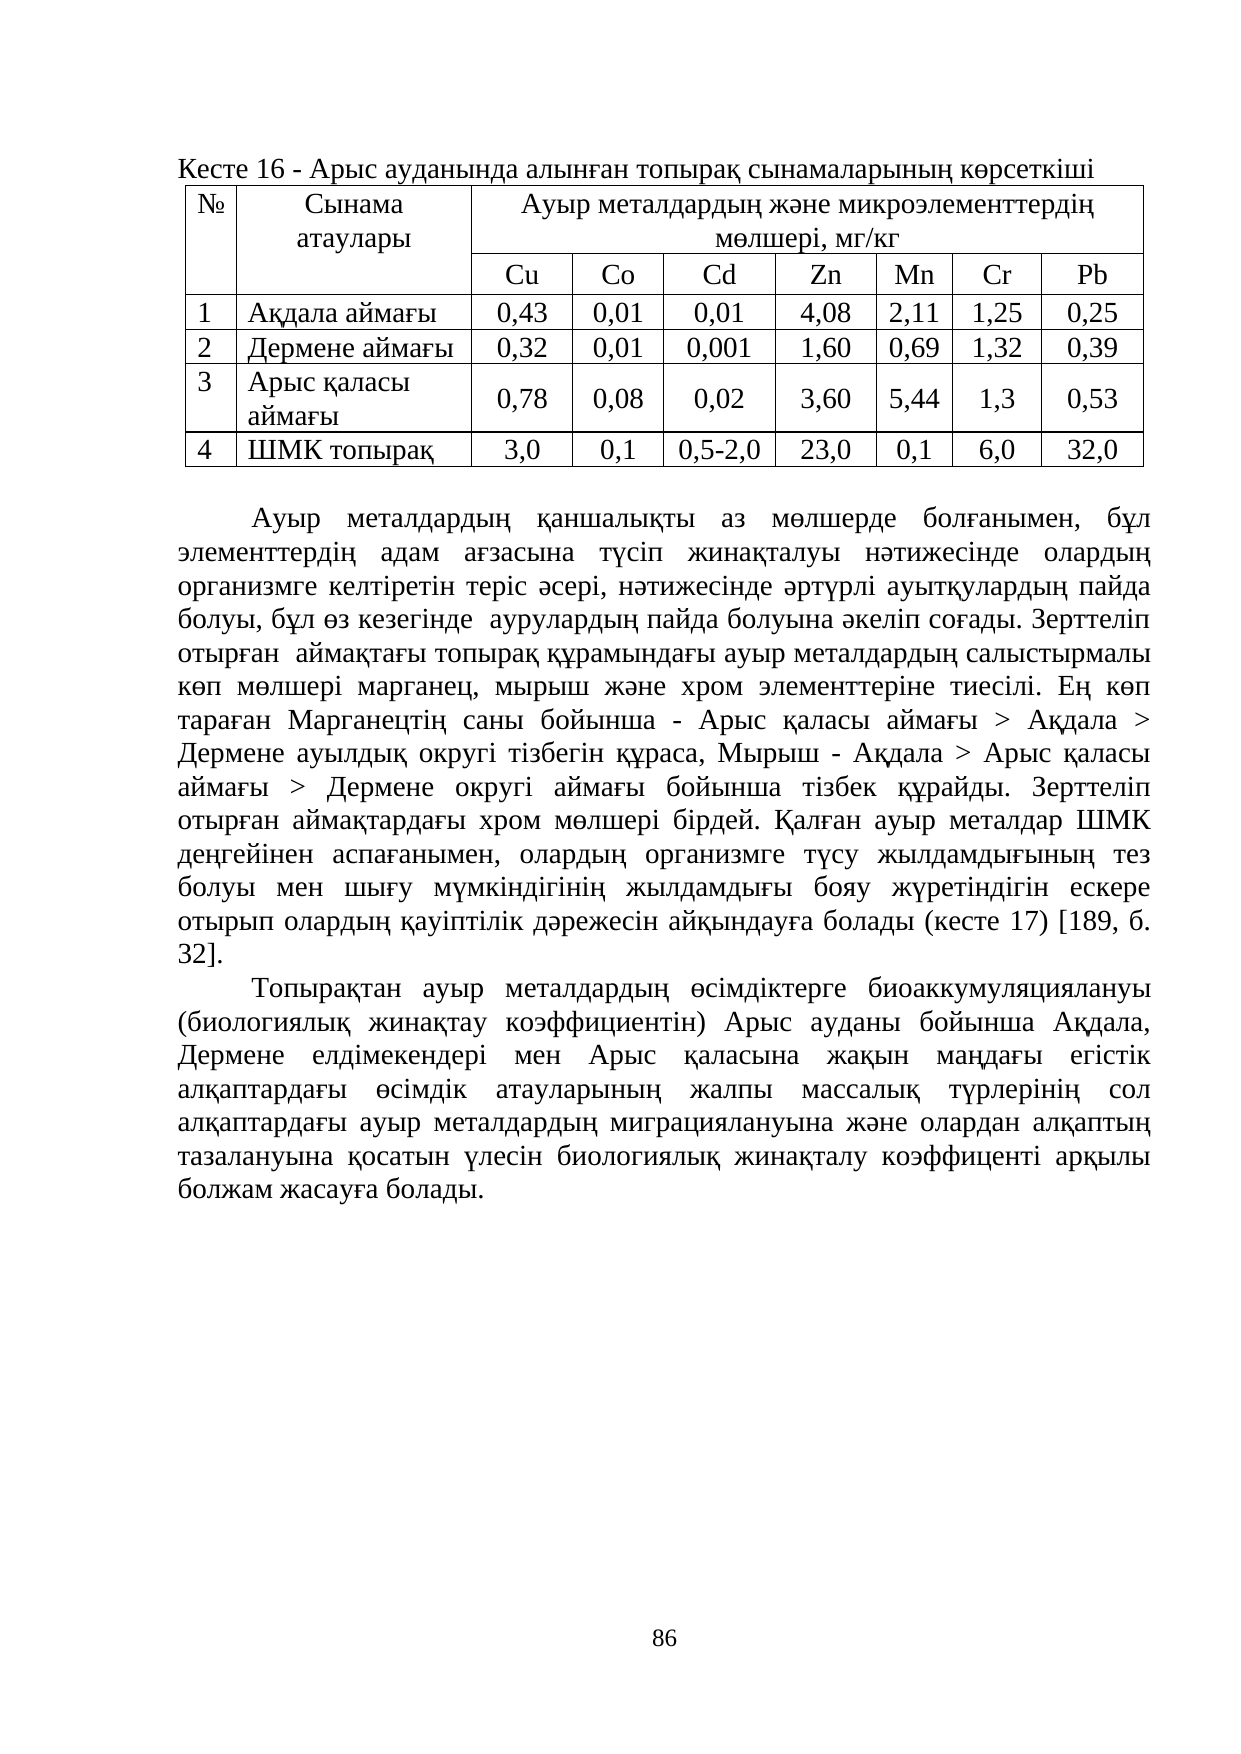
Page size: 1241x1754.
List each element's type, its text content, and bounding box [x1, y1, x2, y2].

text Ауыр металдардың қаншалықты аз мөлшерде болғанымен, бұл элементтердің адам ағзасына түсіп жинақталуы нәтижесінде олардың организмге келтіретін теріс әсері, нәтижесінде әртүрлі ауытқулардың пайда болуы, бұл өз кезегінде аурулардың пайда болуына әкеліп соғады. Зерттеліп отырған аймақтағы топырақ құрамындағы ауыр металдардың салыстырмалы көп мөлшері марганец, мырыш және хром элементтеріне тиесілі. Ең көп тараған Марганецтің саны бойынша - Арыс қаласы аймағы > Ақдала > Дермене ауылдық округі тізбегін құраса, Мырыш - Ақдала > Арыс қаласы аймағы > Дермене округі аймағы бойынша тізбек құрайды. Зерттеліп отырған аймақтардағы хром мөлшері бірдей. Қалған ауыр металдар ШМК деңгейінен аспағанымен, олардың организмге түсу жылдамдығының тез болуы мен шығу мүмкіндігінің жылдамдығы бояу жүретіндігін ескере отырып олардың қауіптілік дәрежесін айқындауға болады (кесте 17) [189, б. 32]. [177, 501, 1152, 970]
table_cell Pb [1042, 254, 1143, 294]
table_cell 0,39 [1042, 330, 1143, 363]
table_cell 0,08 [573, 364, 663, 431]
table_cell 0,43 [472, 295, 572, 329]
table_cell Дермене аймағы [237, 330, 471, 363]
table_header Сынама атаулары [237, 186, 471, 294]
table_cell 32,0 [1042, 433, 1143, 466]
table_cell 1,60 [776, 330, 876, 363]
table_cell Ақдала аймағы [237, 295, 471, 329]
table_cell Mn [877, 254, 952, 294]
table_cell 0,01 [664, 295, 775, 329]
table_cell 3,60 [776, 364, 876, 431]
table_cell 4 [186, 433, 236, 466]
table_cell 5,44 [877, 364, 952, 431]
table_cell 1 [186, 295, 236, 329]
table_cell 0,69 [877, 330, 952, 363]
table_cell ШМК топырақ [237, 433, 471, 466]
table_cell Cr [953, 254, 1041, 294]
table_header Ауыр металдардың және микроэлементтердің мөлшері, мг/кг [472, 186, 1143, 253]
table_cell 0,32 [472, 330, 572, 363]
table_cell 0,5-2,0 [664, 433, 775, 466]
table_cell 1,25 [953, 295, 1041, 329]
table_cell 1,32 [953, 330, 1041, 363]
table_cell 6,0 [953, 433, 1041, 466]
table_cell 1,3 [953, 364, 1041, 431]
table_header № [186, 186, 236, 294]
table_cell 0,53 [1042, 364, 1143, 431]
table_cell 0,01 [573, 295, 663, 329]
table_cell 3,0 [472, 433, 572, 466]
table_cell 0,78 [472, 364, 572, 431]
table_cell 0,02 [664, 364, 775, 431]
table_cell 2,11 [877, 295, 952, 329]
table_cell 0,1 [573, 433, 663, 466]
table_cell 3 [186, 364, 236, 431]
table_cell 0,01 [573, 330, 663, 363]
table_cell 0,1 [877, 433, 952, 466]
table_cell 0,001 [664, 330, 775, 363]
text Топырақтан ауыр металдардың өсімдіктерге биоаккумуляциялануы (биологиялық жинақтау коэффициентін) Арыс ауданы бойынша Ақдала, Дермене елдімекендері мен Арыс қаласына жақын маңдағы егістік алқаптардағы өсімдік атауларының жалпы массалық түрлерінің сол алқаптардағы ауыр металдардың миграциялануына және олардан алқаптың тазалануына қосатын үлесін биологиялық жинақталу коэффиценті арқылы болжам жасауға болады. [177, 970, 1152, 1205]
table_cell Co [573, 254, 663, 294]
table_cell Cd [664, 254, 775, 294]
table_cell 2 [186, 330, 236, 363]
table_cell 4,08 [776, 295, 876, 329]
table_cell Арыс қаласы аймағы [237, 364, 471, 431]
table_cell Zn [776, 254, 876, 294]
table_cell 0,25 [1042, 295, 1143, 329]
table_cell 23,0 [776, 433, 876, 466]
table_cell Cu [472, 254, 572, 294]
text Кесте 16 - Арыс ауданында алынған топырақ сынамаларының көрсеткіші [177, 152, 1152, 185]
